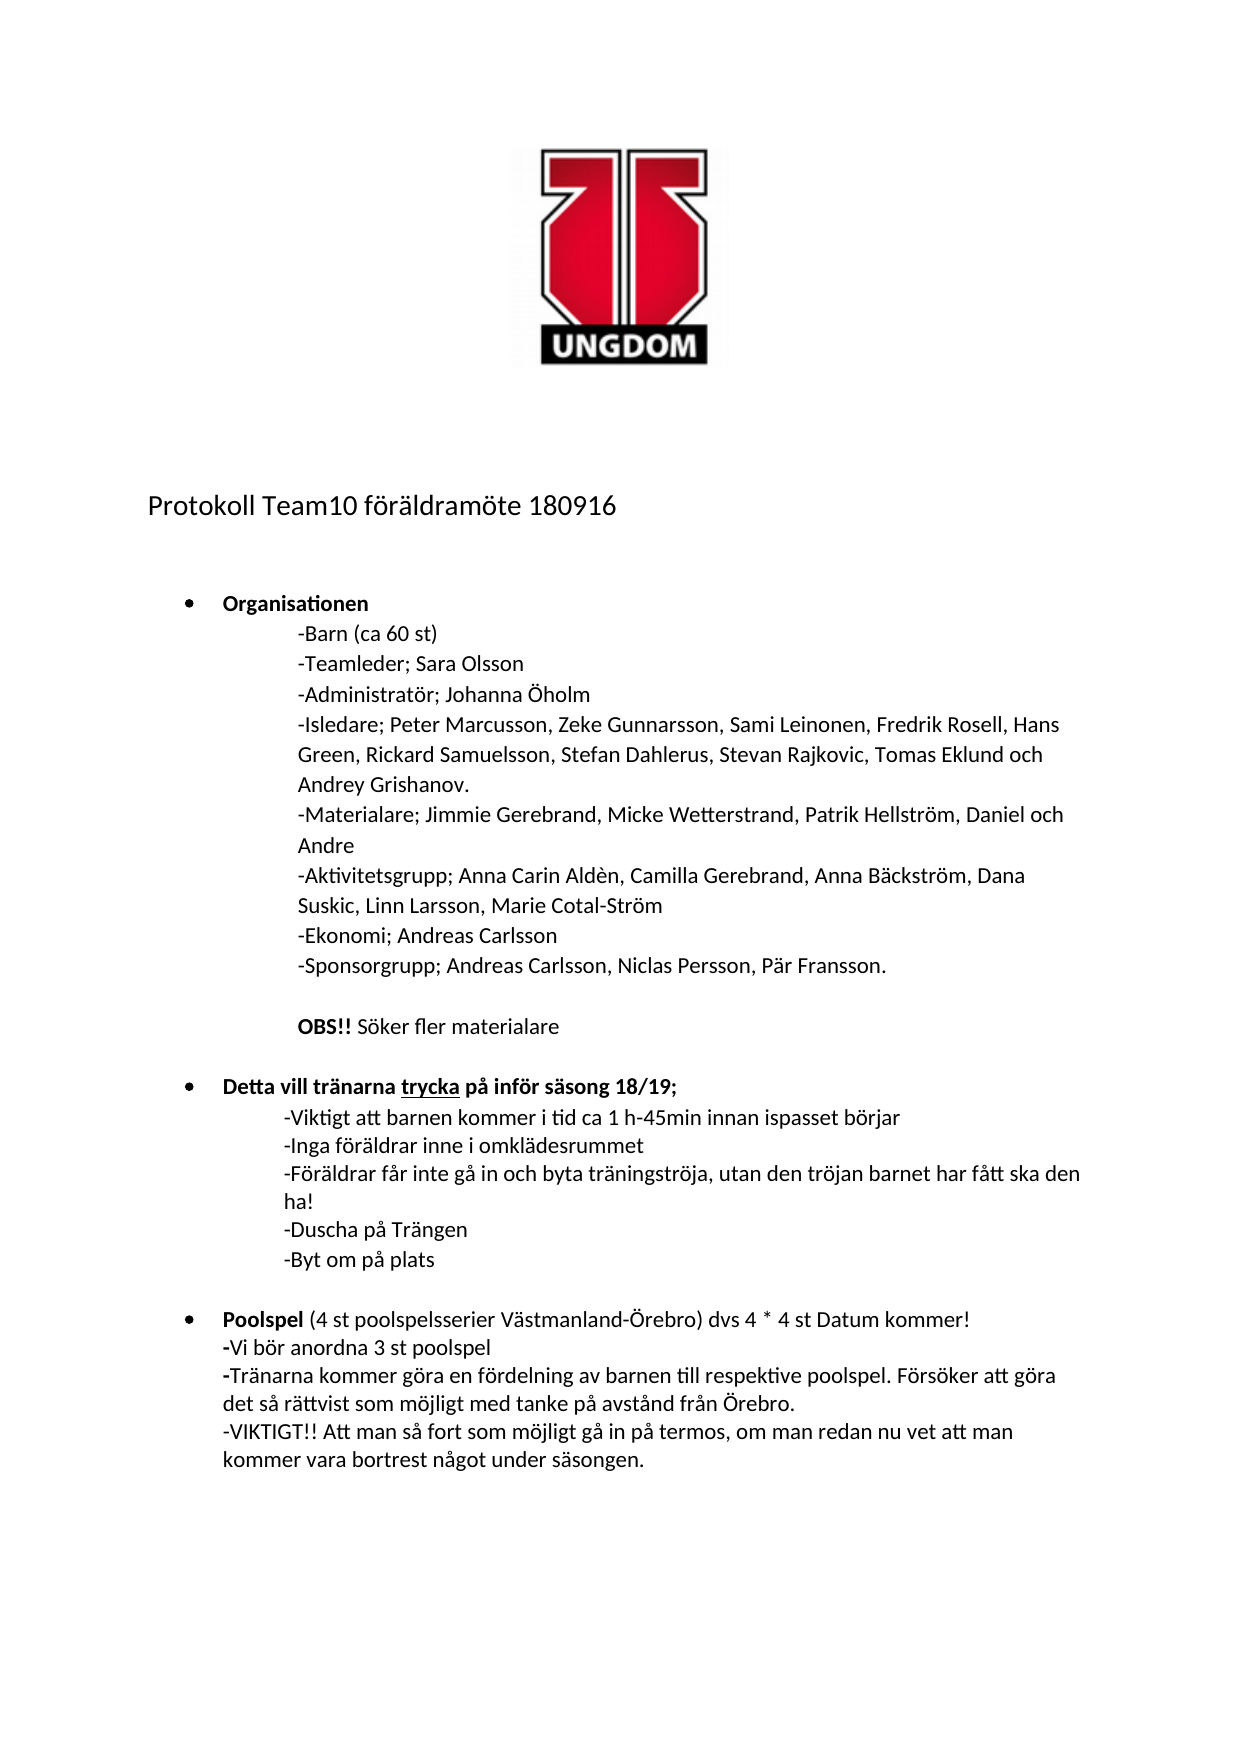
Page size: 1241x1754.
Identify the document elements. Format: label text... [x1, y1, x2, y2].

list -Föräldrar får inte gå in och byta träningströja, utan den tröjan barnet har fått ska den ha! [283, 1159, 1093, 1215]
list -Tränarna kommer göra en fördelning av barnen till respektive poolspel. Försöker att göra det så rättvist som möjligt med tanke på avstånd från Örebro. [223, 1361, 1093, 1417]
list -Viktigt att barnen kommer i tid ca 1 h-45min innan ispasset börjar [223, 1103, 1093, 1131]
list -Ekonomi; Andreas Carlsson [298, 921, 1093, 949]
picture [424, 147, 816, 367]
list Organisationen [185, 589, 1093, 617]
list -Materialare; Jimmie Gerebrand, Micke Wetterstrand, Patrik Hellström, Daniel och Andre [298, 801, 1093, 859]
text Protokoll Team10 föräldramöte 180916 [148, 487, 1093, 523]
list -Vi bör anordna 3 st poolspel [223, 1333, 1093, 1361]
list -Aktivitetsgrupp; Anna Carin Aldèn, Camilla Gerebrand, Anna Bäckström, Dana Suskic, Linn Larsson, Marie Cotal-Ström [298, 861, 1093, 919]
list OBS!! Söker fler materialare [298, 1012, 1093, 1040]
list Poolspel (4 st poolspelsserier Västmanland-Örebro) dvs 4 * 4 st Datum kommer! [185, 1305, 1093, 1333]
list -Administratör; Johanna Öholm [298, 680, 1093, 708]
list -Barn (ca 60 st) [298, 619, 1093, 647]
list -Teamleder; Sara Olsson [298, 649, 1093, 678]
list -Duscha på Trängen [223, 1215, 1093, 1243]
list -VIKTIGT!! Att man så fort som möjligt gå in på termos, om man redan nu vet att man kommer vara bortrest något under säsongen. [223, 1417, 1093, 1473]
list -Inga föräldrar inne i omklädesrummet [223, 1131, 1093, 1159]
list -Isledare; Peter Marcusson, Zeke Gunnarsson, Sami Leinonen, Fredrik Rosell, Hans Green, Rickard Samuelsson, Stefan Dahlerus, Stevan Rajkovic, Tomas Eklund och Andrey Grishanov. [298, 710, 1093, 798]
list -Sponsorgrupp; Andreas Carlsson, Niclas Persson, Pär Fransson. [298, 952, 1093, 980]
list -Byt om på plats [223, 1245, 1093, 1273]
list Detta vill tränarna trycka på inför säsong 18/19; [185, 1072, 1093, 1101]
